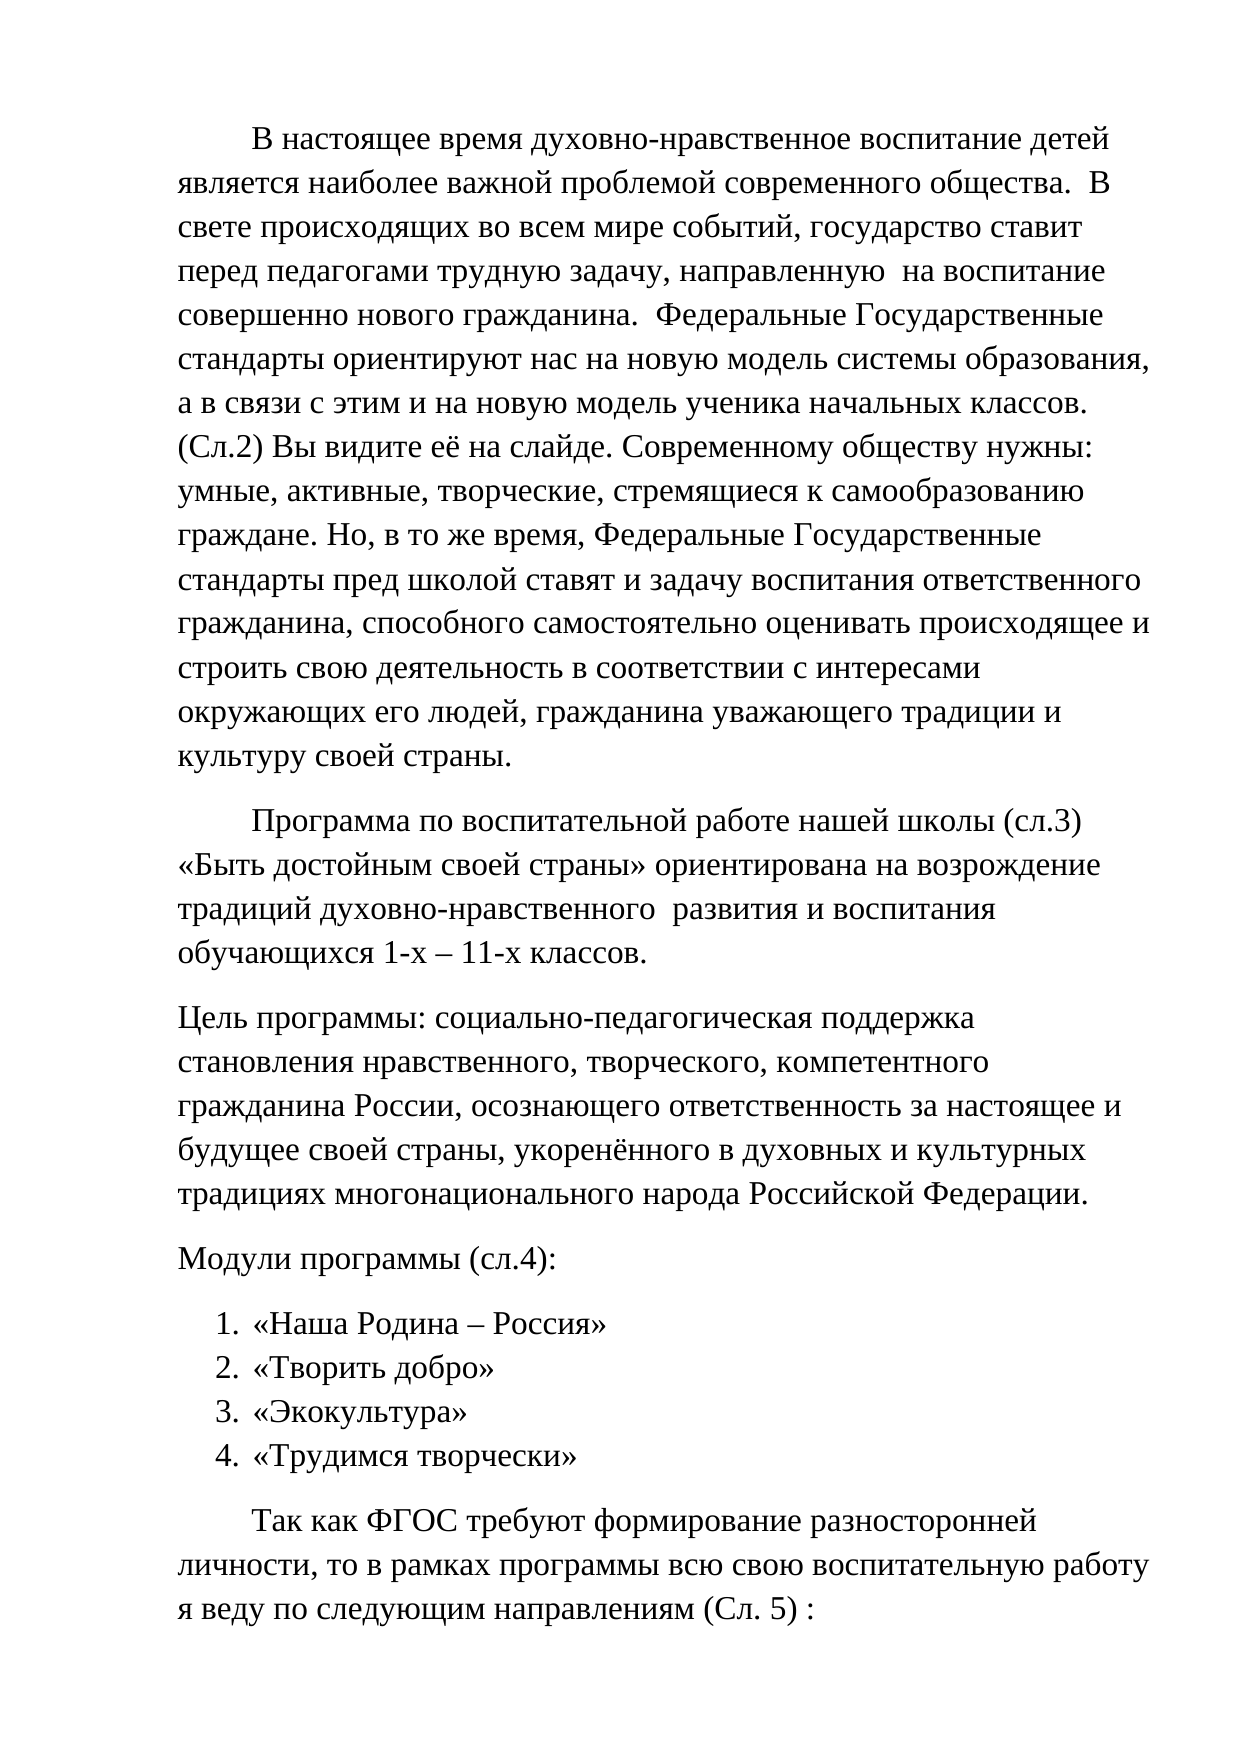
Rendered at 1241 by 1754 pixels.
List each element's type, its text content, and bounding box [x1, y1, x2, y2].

list «Творить добро» [215, 1347, 1152, 1385]
text Модули программы (сл.4): [177, 1238, 1152, 1276]
list «Наша Родина – Россия» [215, 1303, 1152, 1341]
text В настоящее время духовно-нравственное воспитание детей является наиболее важной проблемой современного общества. В свете происходящих во всем мире событий, государство ставит перед педагогами трудную задачу, направленную на воспитание совершенно нового гражданина. Федеральные Государственные стандарты ориентируют нас на новую модель системы образования, а в связи с этим и на новую модель ученика начальных классов. (Сл.2) Вы видите её на слайде. Современному обществу нужны: умные, активные, творческие, стремящиеся к самообразованию граждане. Но, в то же время, Федеральные Государственные стандарты пред школой ставят и задачу воспитания ответственного гражданина, способного самостоятельно оценивать происходящее и строить свою деятельность в соответствии с интересами окружающих его людей, гражданина уважающего традиции и культуру своей страны. [177, 118, 1152, 773]
list «Трудимся творчески» [215, 1435, 1152, 1473]
text Так как ФГОС требуют формирование разносторонней личности, то в рамках программы всю свою воспитательную работу я веду по следующим направлениям (Сл. 5) : [177, 1500, 1152, 1627]
text Цель программы: социально-педагогическая поддержка становления нравственного, творческого, компетентного гражданина России, осознающего ответственность за настоящее и будущее своей страны, укоренённого в духовных и культурных традициях многонационального народа Российской Федерации. [177, 997, 1152, 1212]
text Программа по воспитательной работе нашей школы (сл.3) «Быть достойным своей страны» ориентирована на возрождение традиций духовно-нравственного развития и воспитания обучающихся 1-х – 11-х классов. [177, 800, 1152, 970]
list «Экокультура» [215, 1391, 1152, 1429]
